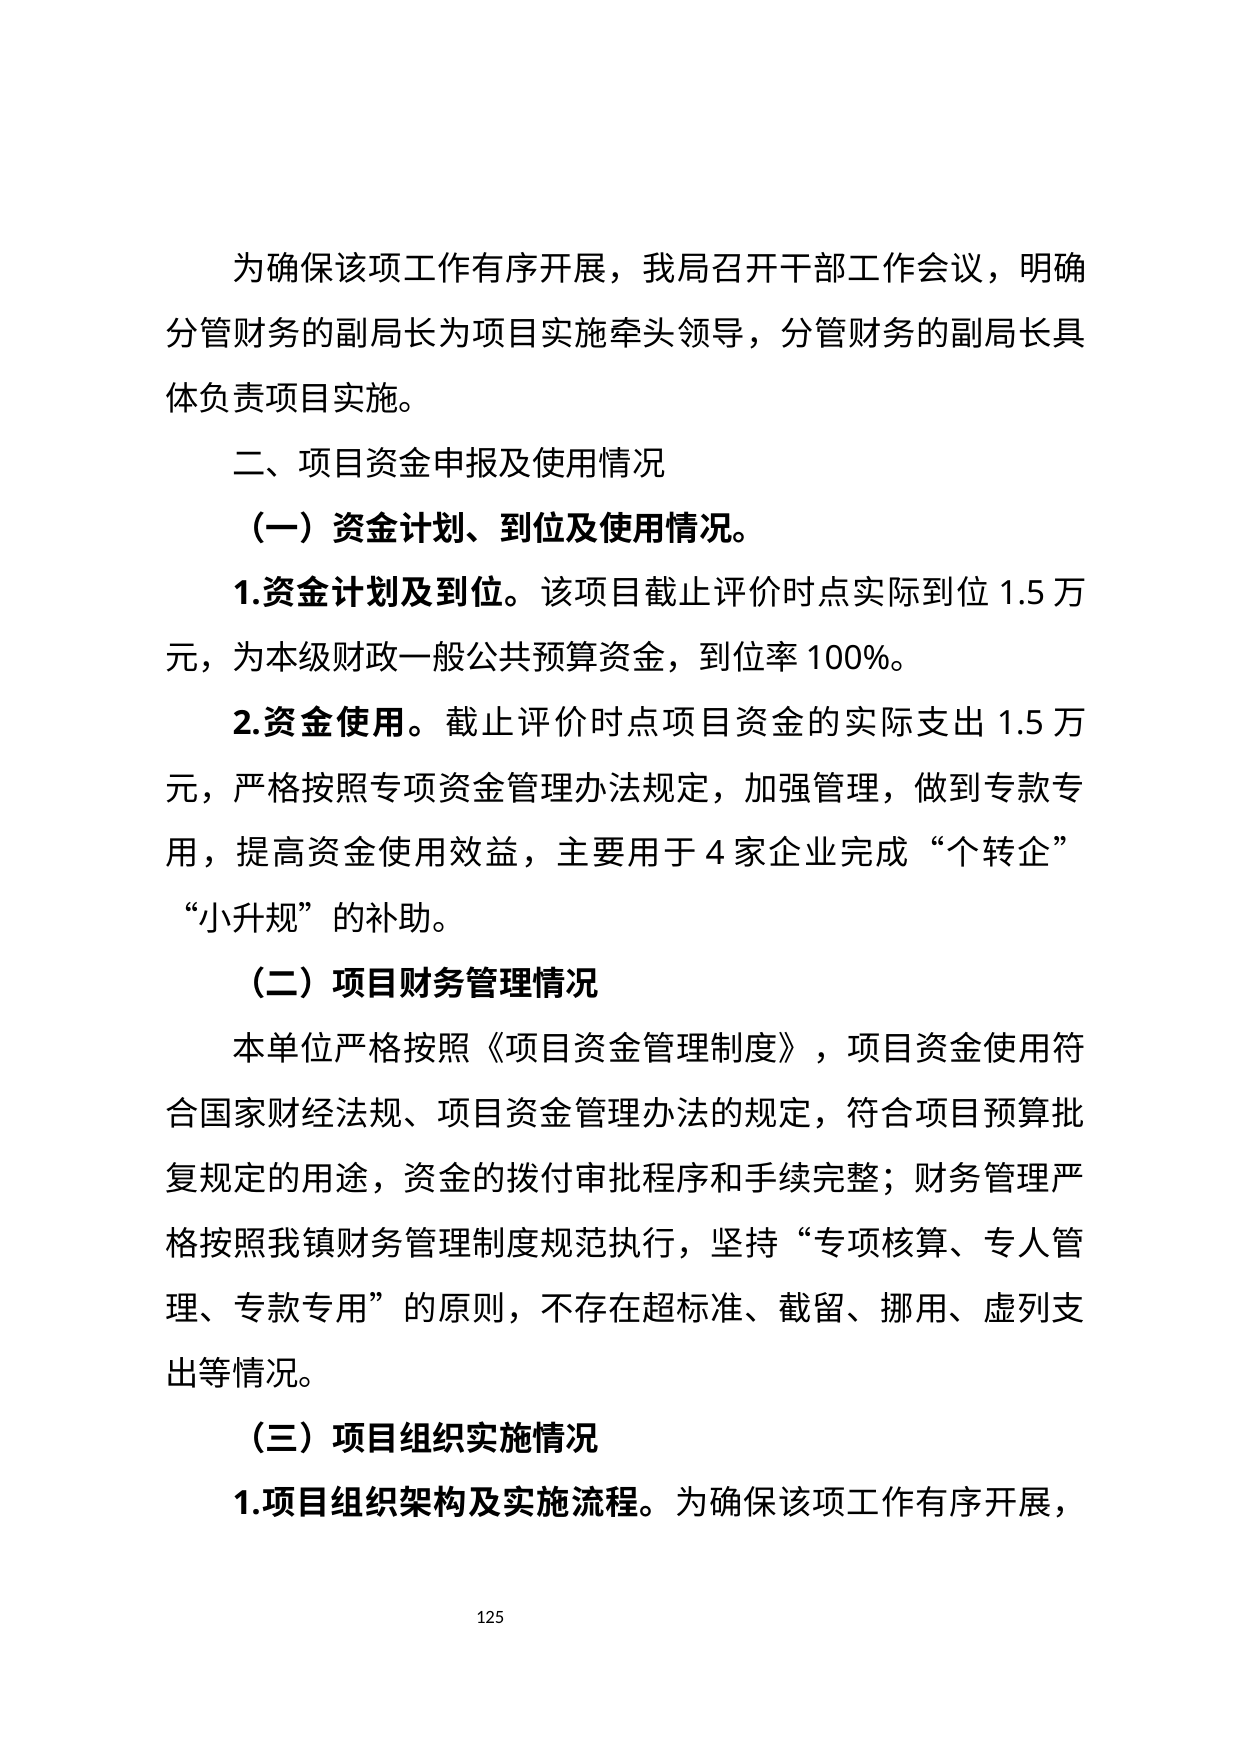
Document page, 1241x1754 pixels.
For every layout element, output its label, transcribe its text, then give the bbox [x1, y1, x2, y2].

text 2.资金使用。截止评价时点项目资金的实际支出1.5万元，严格按照专项资金管理办法规定，加强管理，做到专款专用，提高资金使用效益，主要用于4家企业完成“个转企”“小升规”的补助。 [165, 688, 1087, 948]
text （一）资金计划、到位及使用情况。 [165, 493, 1087, 558]
text 为确保该项工作有序开展，我局召开干部工作会议，明确分管财务的副局长为项目实施牵头领导，分管财务的副局长具体负责项目实施。 [165, 233, 1087, 428]
text 二、项目资金申报及使用情况 [165, 428, 1087, 493]
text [165, 1468, 1087, 1533]
text 1.资金计划及到位。该项目截止评价时点实际到位1.5万元，为本级财政一般公共预算资金，到位率100%。 [165, 558, 1087, 688]
text （二）项目财务管理情况 [165, 948, 1087, 1013]
text 本单位严格按照《项目资金管理制度》，项目资金使用符合国家财经法规、项目资金管理办法的规定，符合项目预算批复规定的用途，资金的拨付审批程序和手续完整；财务管理严格按照我镇财务管理制度规范执行，坚持“专项核算、专人管理、专款专用”的原则，不存在超标准、截留、挪用、虚列支出等情况。 [165, 1013, 1087, 1403]
text （三）项目组织实施情况 [165, 1403, 1087, 1468]
